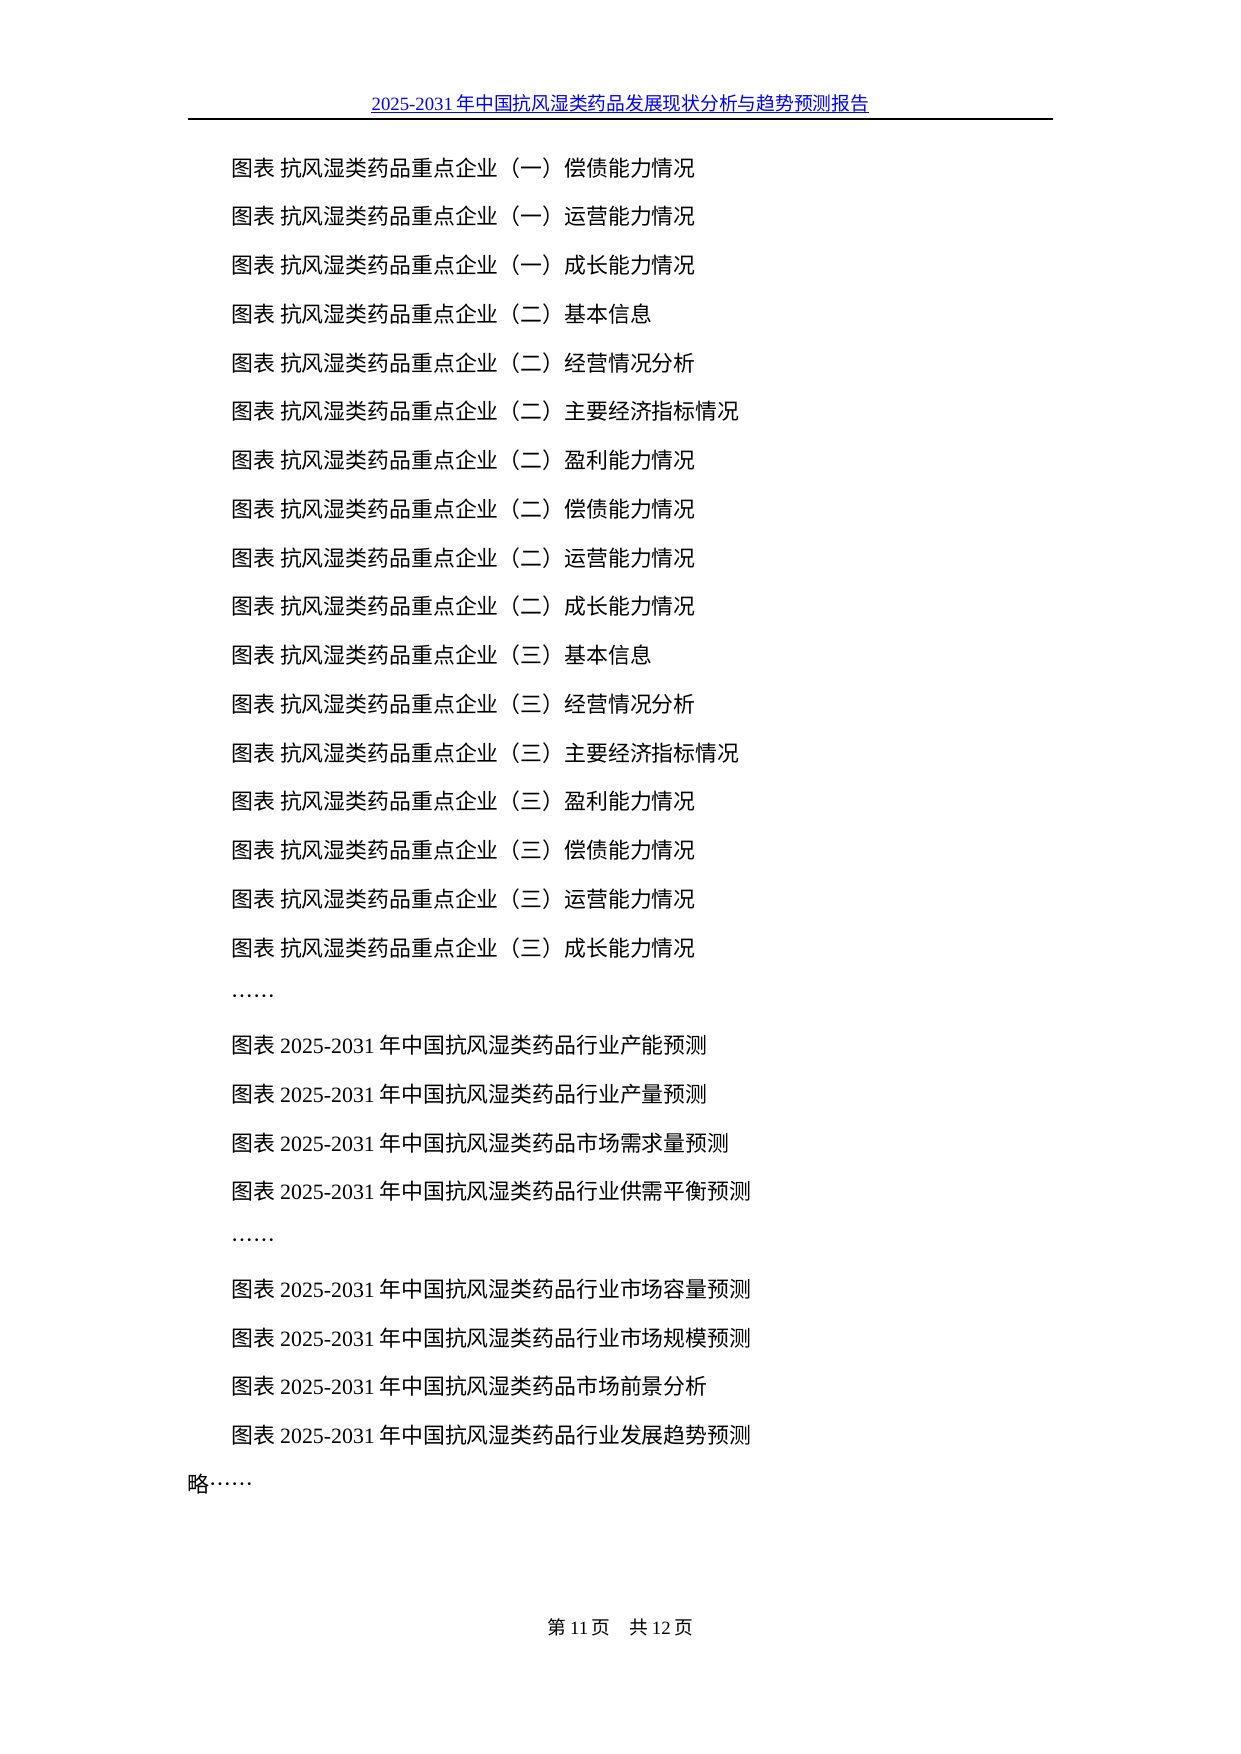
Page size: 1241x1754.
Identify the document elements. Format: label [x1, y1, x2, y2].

text [187, 150, 1053, 1499]
